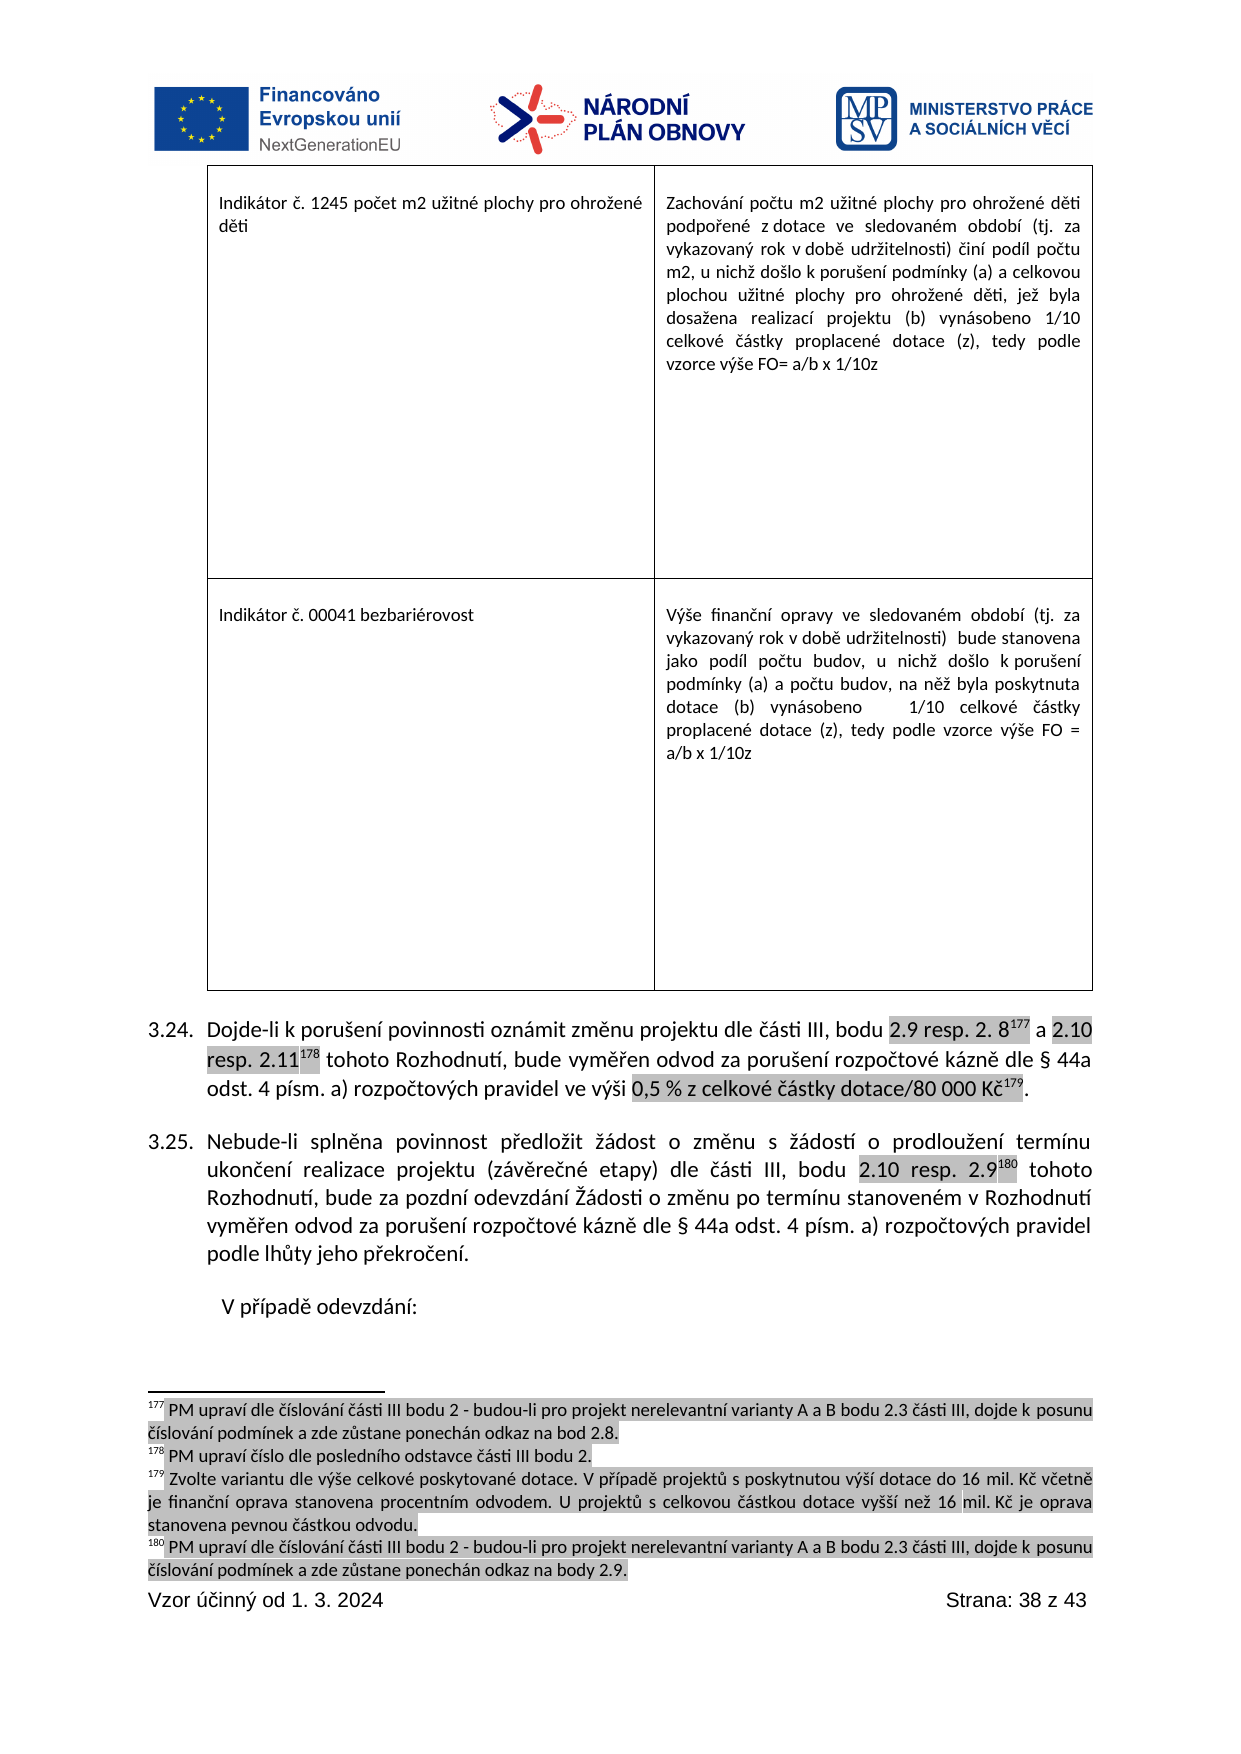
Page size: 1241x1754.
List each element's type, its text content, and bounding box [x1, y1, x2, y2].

list Nebude-li splněna povinnost předložit žádost o změnu s žádostí o prodloužení termínu ukončení realizace projektu (závěrečné etapy) dle části III, bodu 2.10 resp. 2.9 tohoto Rozhodnutí, bude za pozdní odevzdání Žádosti o změnu po termínu stanoveném v Rozhodnutí vyměřen odvod za porušení rozpočtové kázně dle § 44a odst. 4 písm. a) rozpočtových pravidel podle lhůty jeho překročení. [148, 1127, 1093, 1267]
table_cell Výše finanční opravy ve sledovaném období (tj. za vykazovaný rok v době udržitelnosti) bude stanovena jako podíl počtu budov, u nichž došlo k porušení podmínky (a) a počtu budov, na něž byla poskytnuta dotace (b) vynásobeno 1/10 celkové částky proplacené dotace (z), tedy podle vzorce výše FO = a/b x 1/10z [655, 579, 1092, 989]
table_cell Zachování počtu m2 užitné plochy pro ohrožené děti podpořené z dotace ve sledovaném období (tj. za vykazovaný rok v době udržitelnosti) činí podíl počtu m2, u nichž došlo k porušení podmínky (a) a celkovou plochou užitné plochy pro ohrožené děti, jež byla dosažena realizací projektu (b) vynásobeno 1/10 celkové částky proplacené dotace (z), tedy podle vzorce výše FO= a/b x 1/10z [655, 166, 1092, 577]
list Dojde-li k porušení povinnosti oznámit změnu projektu dle části III, bodu 2.9 resp. 2. 8 a 2.10 resp. 2.11 tohoto Rozhodnutí, bude vyměřen odvod za porušení rozpočtové kázně dle § 44a odst. 4 písm. a) rozpočtových pravidel ve výši 0,5 % z celkové částky dotace/80 000 Kč. [148, 1016, 1093, 1102]
picture [147, 73, 1093, 166]
table_cell Indikátor č. 1245 počet m2 užitné plochy pro ohrožené děti [208, 166, 654, 577]
table_cell Indikátor č. 00041 bezbariérovost [208, 579, 654, 989]
text V případě odevzdání: [148, 1292, 1093, 1320]
